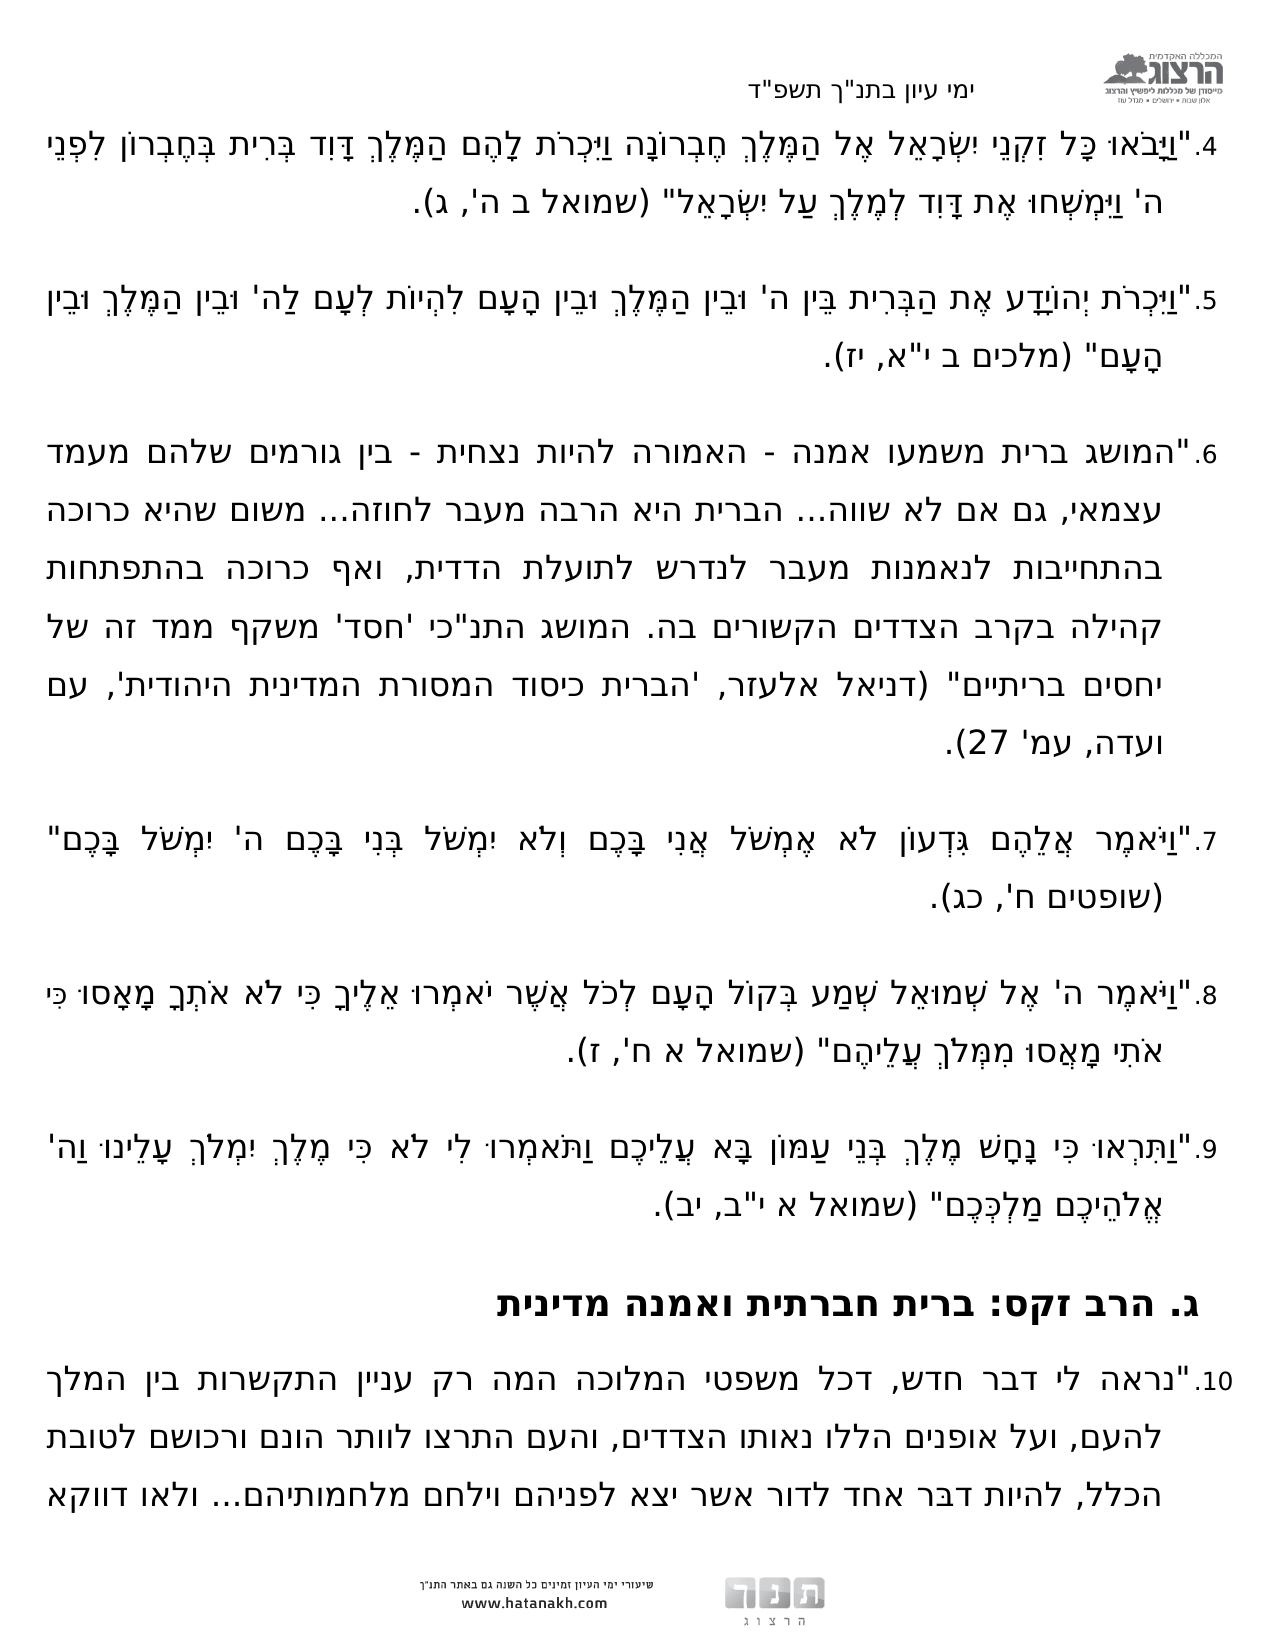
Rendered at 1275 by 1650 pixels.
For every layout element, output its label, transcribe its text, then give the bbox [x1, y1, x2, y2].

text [45, 1359, 1194, 1514]
text "המושג ברית משמעו אמנה - האמורה להיות נצחית - בין גורמים שלהם מעמד עצמאי, גם אם לא שווה... הברית היא הרבה מעבר לחוזה... משום שהיא כרוכה בהתחייבות לנאמנות מעבר לנדרש לתועלת הדדית, ואף כרוכה בהתפתחות קהילה בקרב הצדדים הקשורים בה. המושג התנ"כי 'חסד' משקף ממד זה של יחסים בריתיים" (דניאל אלעזר, 'הברית כיסוד המסורת המדינית היהודית', עם ועדה, עמ' 27). [45, 432, 1194, 762]
text "וַיֹּאמֶר ה' אֶל שְׁמוּאֵל שְׁמַע בְּקוֹל הָעָם לְכֹל אֲשֶׁר יֹאמְרוּ אֵלֶיךָ כִּי לֹא אֹתְךָ מָאָסוּ כִּי אֹתִי מָאֲסוּ מִמְּלֹךְ עֲלֵיהֶם" (שמואל א ח', ז). [45, 973, 1194, 1070]
text "וַיִּכְרֹת יְהוֹיָדָע אֶת הַבְּרִית בֵּין ה' וּבֵין הַמֶּלֶךְ וּבֵין הָעָם לִהְיוֹת לְעָם לַה' וּבֵין הַמֶּלֶךְ וּבֵין הָעָם" (מלכים ב י"א, יז). [45, 278, 1194, 376]
text "וַתִּרְאוּ כִּי נָחָשׁ מֶלֶךְ בְּנֵי עַמּוֹן בָּא עֲלֵיכֶם וַתֹּאמְרוּ לִי לֹא כִּי מֶלֶךְ יִמְלֹךְ עָלֵינוּ וַה' אֱלֹהֵיכֶם מַלְכְּכֶם" (שמואל א י"ב, יב). [45, 1127, 1194, 1224]
text ג. הרב זקס: ברית חברתית ואמנה מדינית [45, 1281, 1200, 1325]
text "וַיֹּאמֶר אֲלֵהֶם גִּדְעוֹן לֹא אֶמְשֹׁל אֲנִי בָּכֶם וְלֹא יִמְשֹׁל בְּנִי בָּכֶם ה' יִמְשֹׁל בָּכֶם" (שופטים ח', כג). [45, 819, 1194, 916]
text "וַיָּבֹאוּ כָּל זִקְנֵי יִשְׂרָאֵל אֶל הַמֶּלֶךְ חֶבְרוֹנָה וַיִּכְרֹת לָהֶם הַמֶּלֶךְ דָּוִד בְּרִית בְּחֶבְרוֹן לִפְנֵי ה' וַיִּמְשְׁחוּ אֶת דָּוִד לְמֶלֶךְ עַל יִשְׂרָאֵל" (שמואל ב ה', ג). [45, 124, 1194, 222]
picture [214, 1538, 859, 1643]
picture [1076, 25, 1249, 114]
